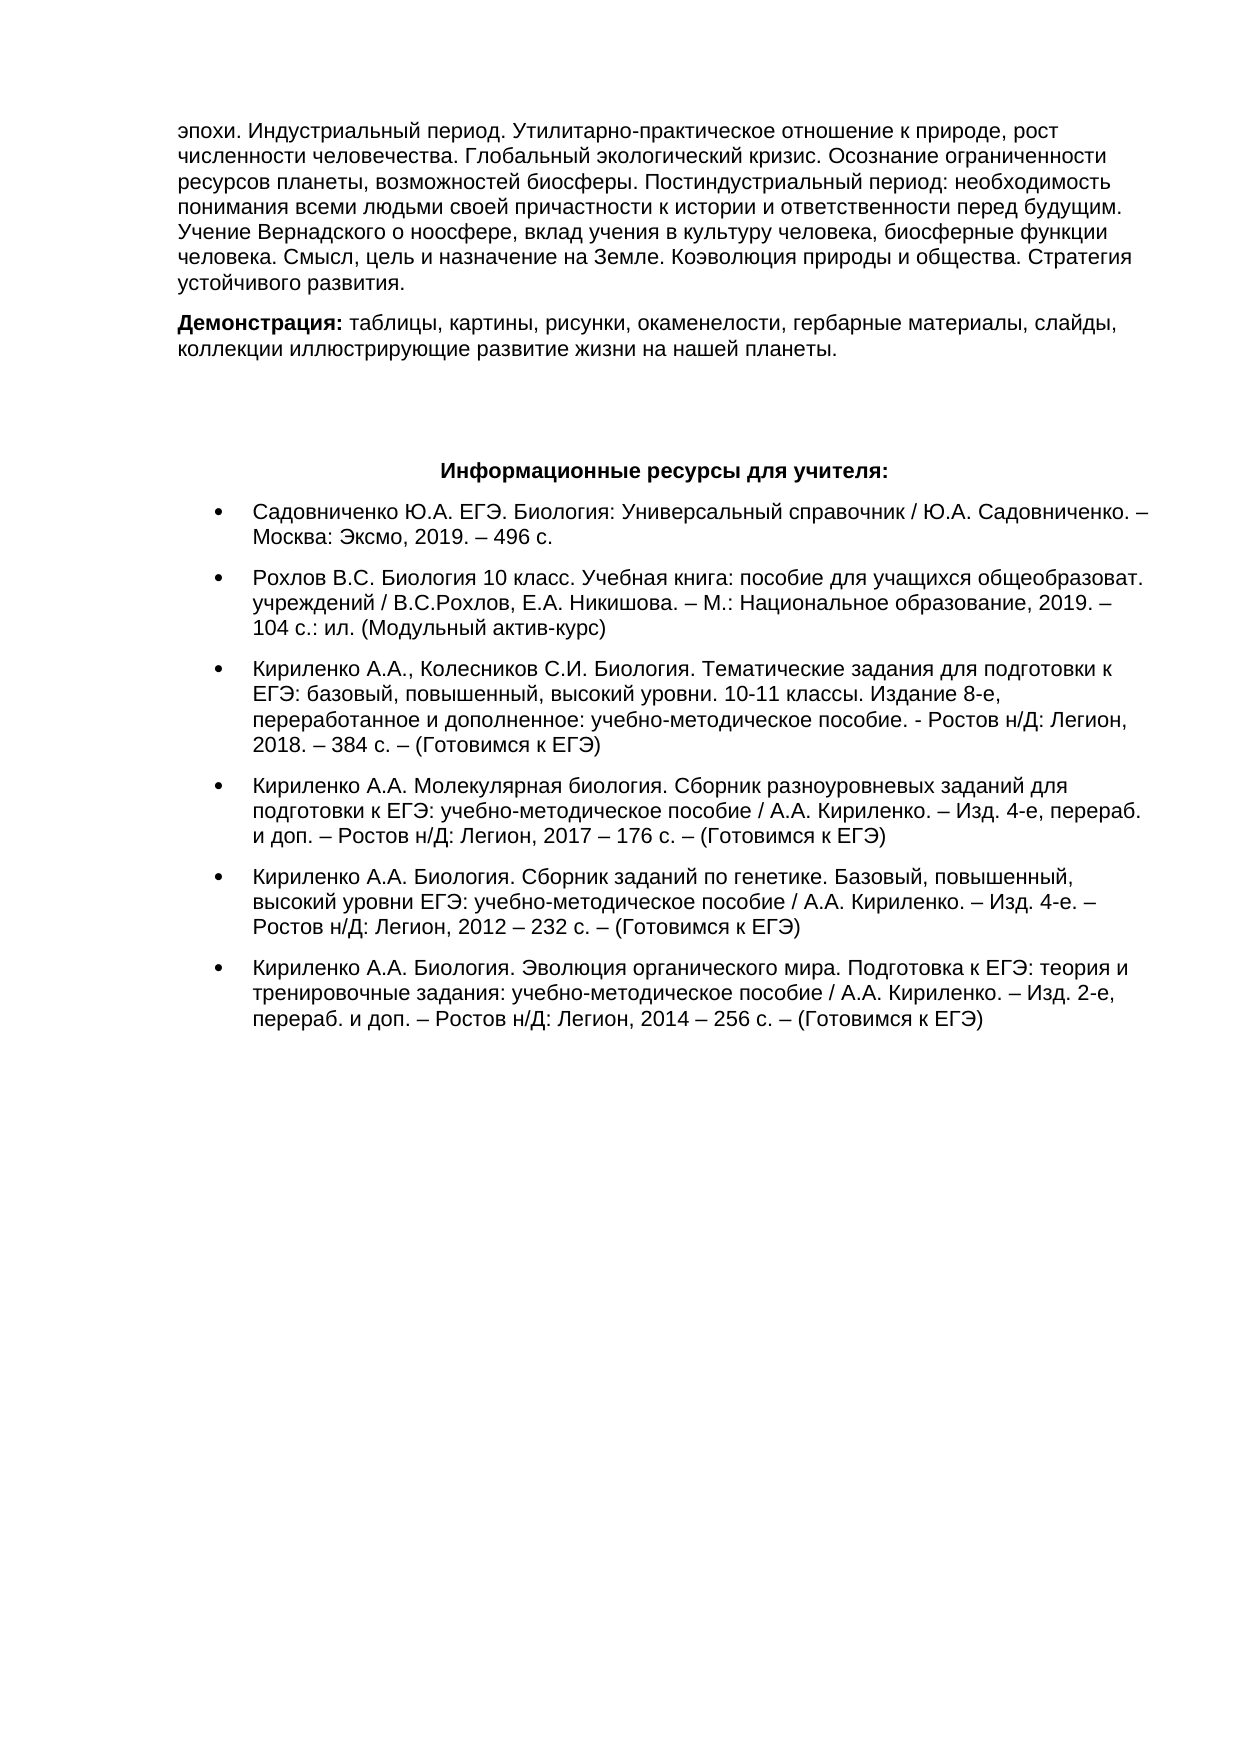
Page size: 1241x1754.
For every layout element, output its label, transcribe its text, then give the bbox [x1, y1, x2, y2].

list Кириленко А.А. Биология. Сборник заданий по генетике. Базовый, повышенный, высокий уровни ЕГЭ: учебно-методическое пособие / А.А. Кириленко. – Изд. 4-е. – Ростов н/Д: Легион, 2012 – 232 с. – (Готовимся к ЕГЭ) [215, 864, 1152, 939]
list Кириленко А.А., Колесников С.И. Биология. Тематические задания для подготовки к ЕГЭ: базовый, повышенный, высокий уровни. 10-11 классы. Издание 8-е, переработанное и дополненное: учебно-методическое пособие. - Ростов н/Д: Легион, 2018. – 384 с. – (Готовимся к ЕГЭ) [215, 656, 1152, 757]
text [177, 118, 1152, 294]
text Информационные ресурсы для учителя: [177, 458, 1152, 483]
list Кириленко А.А. Биология. Эволюция органического мира. Подготовка к ЕГЭ: теория и тренировочные задания: учебно-методическое пособие / А.А. Кириленко. – Изд. 2-е, перераб. и доп. – Ростов н/Д: Легион, 2014 – 256 с. – (Готовимся к ЕГЭ) [215, 955, 1152, 1031]
text Демонстрация: таблицы, картины, рисунки, окаменелости, гербарные материалы, слайды, коллекции иллюстрирующие развитие жизни на нашей планеты. [177, 310, 1152, 361]
list Кириленко А.А. Молекулярная биология. Сборник разноуровневых заданий для подготовки к ЕГЭ: учебно-методическое пособие / А.А. Кириленко. – Изд. 4-е, перераб. и доп. – Ростов н/Д: Легион, 2017 – 176 с. – (Готовимся к ЕГЭ) [215, 772, 1152, 848]
list Садовниченко Ю.А. ЕГЭ. Биология: Универсальный справочник / Ю.А. Садовниченко. – Москва: Эксмо, 2019. – 496 с. [215, 499, 1152, 549]
list Рохлов В.С. Биология 10 класс. Учебная книга: пособие для учащихся общеобразоват. учреждений / В.С.Рохлов, Е.А. Никишова. – М.: Национальное образование, 2019. – 104 с.: ил. (Модульный актив-курс) [215, 565, 1152, 640]
